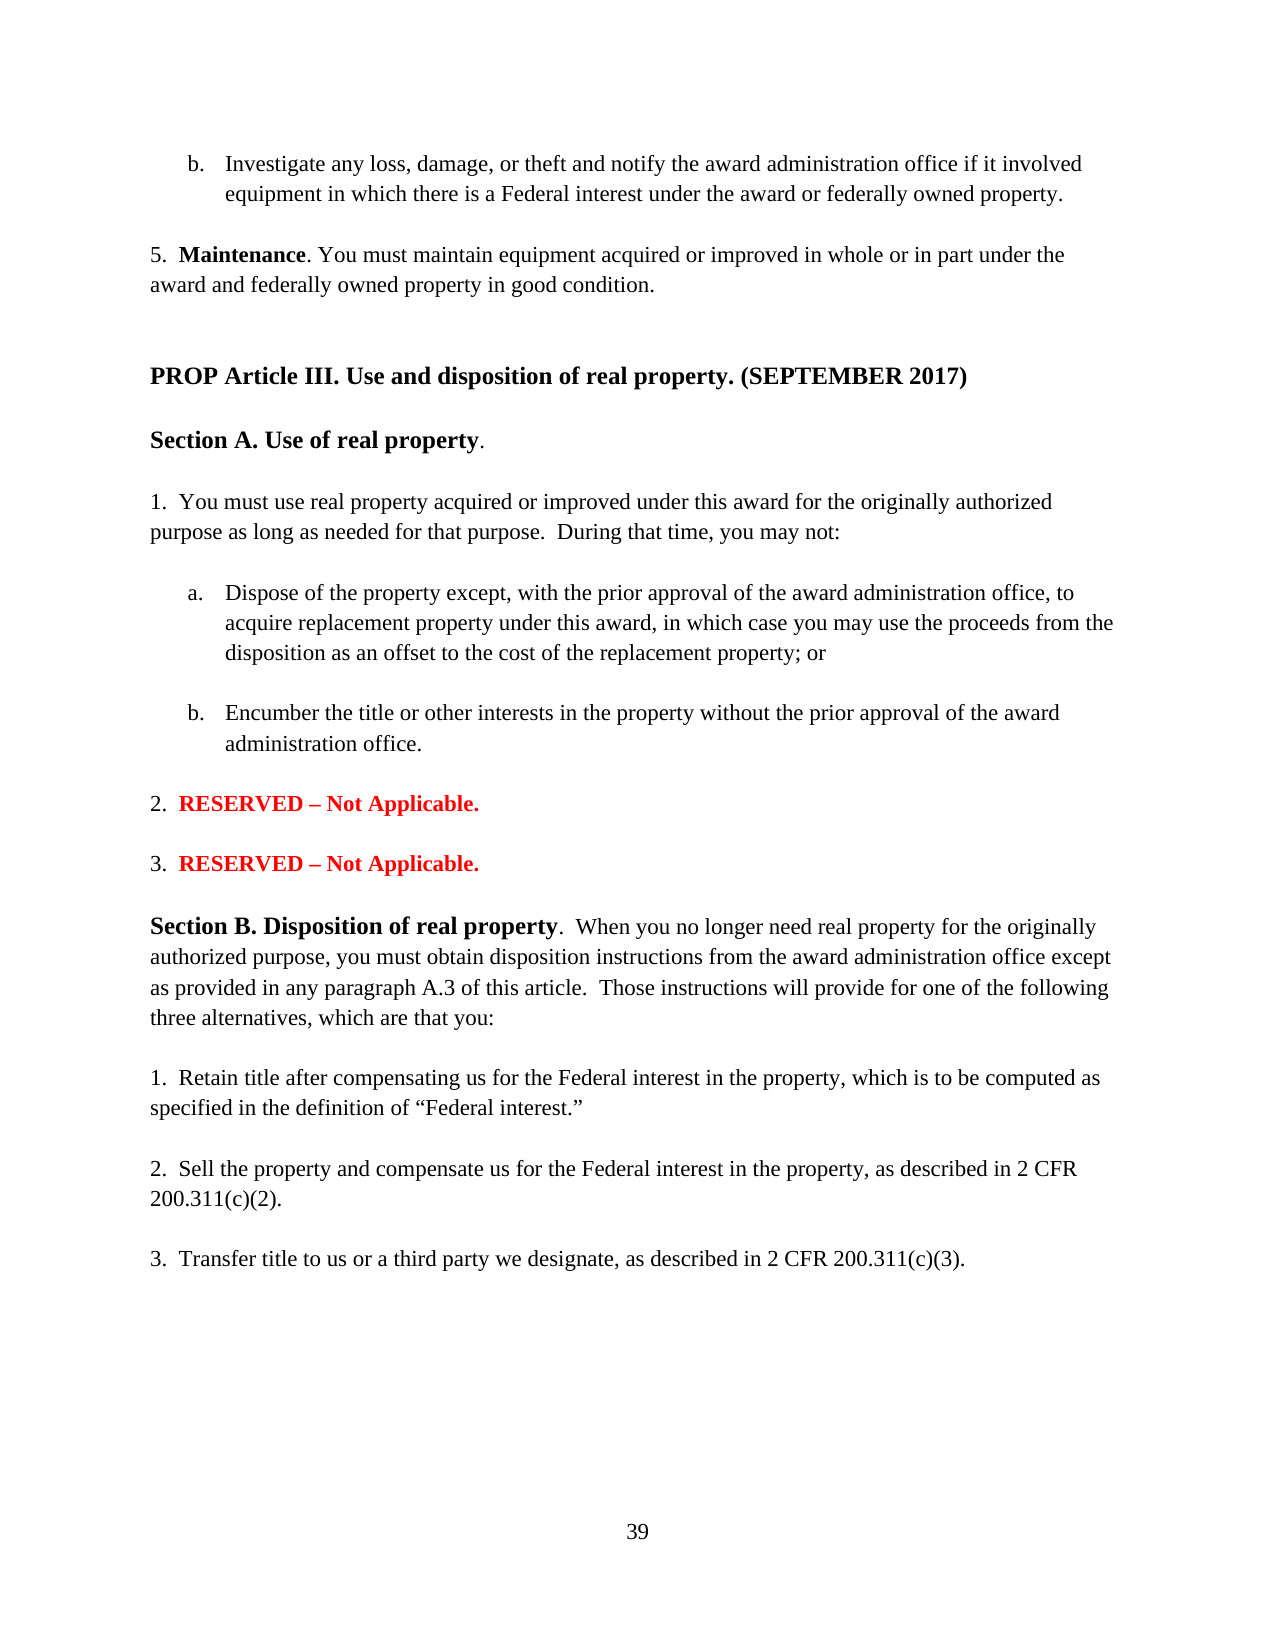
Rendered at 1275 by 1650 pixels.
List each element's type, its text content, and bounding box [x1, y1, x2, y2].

text b. Investigate any loss, damage, or theft and notify the award administration office if it involved equipment in which there is a Federal interest under the award or federally owned property. [187, 150, 1125, 207]
text 5. Maintenance. You must maintain equipment acquired or improved in whole or in part under the award and federally owned property in good condition. [150, 241, 1125, 297]
text b. Encumber the title or other interests in the property without the prior approval of the award administration office. [187, 699, 1125, 756]
subtitle PROP Article III. Use and disposition of real property. (SEPTEMBER 2017) [150, 361, 1125, 390]
text 2. RESERVED – Not Applicable. [150, 790, 1125, 816]
text a. Dispose of the property except, with the prior approval of the award administration office, to acquire replacement property under this award, in which case you may use the proceeds from the disposition as an offset to the cost of the replacement property; or [187, 578, 1125, 665]
text 3. Transfer title to us or a third party we designate, as described in 2 CFR 200.311(c)(3). [150, 1246, 1125, 1272]
text 2. Sell the property and compensate us for the Federal interest in the property, as described in 2 CFR 200.311(c)(2). [150, 1155, 1125, 1211]
text Section B. Disposition of real property. When you no longer need real property for the originally authorized purpose, you must obtain disposition instructions from the award administration office except as provided in any paragraph A.3 of this article. Those instructions will provide for one of the following three alternatives, which are that you: [150, 911, 1125, 1030]
text 3. RESERVED – Not Applicable. [150, 850, 1125, 877]
text 1. Retain title after compensating us for the Federal interest in the property, which is to be computed as specified in the definition of “Federal interest.” [150, 1064, 1125, 1121]
text 1. You must use real property acquired or improved under this award for the originally authorized purpose as long as needed for that purpose. During that time, you may not: [150, 488, 1125, 544]
text Section A. Use of real property. [150, 425, 1125, 453]
